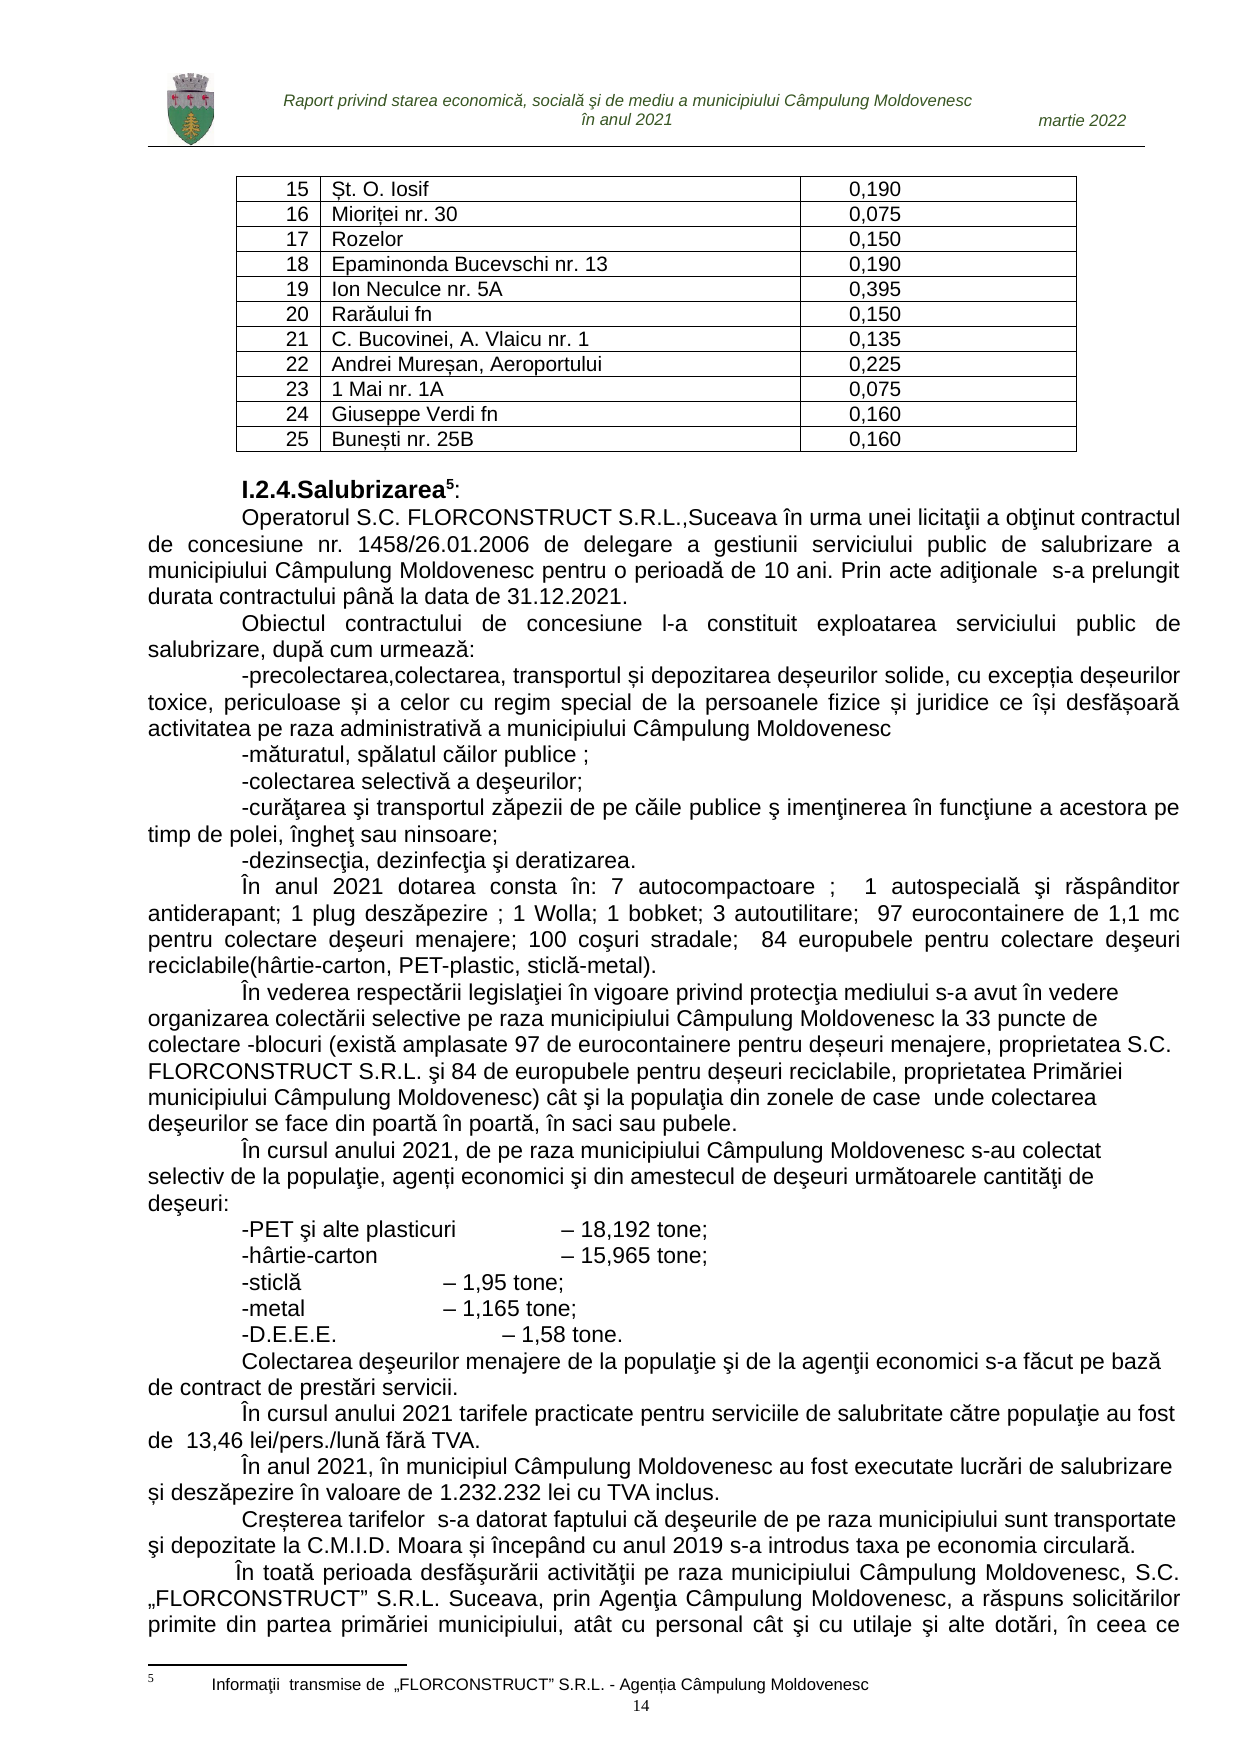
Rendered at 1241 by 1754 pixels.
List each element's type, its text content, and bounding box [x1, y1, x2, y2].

text -metal – 1,165 tone; [148, 1295, 1181, 1321]
text I.2.4.Salubrizarea: [148, 476, 1181, 504]
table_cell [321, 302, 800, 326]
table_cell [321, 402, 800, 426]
text -PET şi alte plasticuri – 18,192 tone; [148, 1216, 1181, 1242]
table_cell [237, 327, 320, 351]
text Obiectul contractului de concesiune l-a constituit exploatarea serviciului public de salubrizare, după cum urmează: [148, 610, 1181, 662]
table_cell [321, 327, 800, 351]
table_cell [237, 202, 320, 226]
text În vederea respectării legislaţiei în vigoare privind protecţia mediului s-a avut în vedere organizarea colectării selective pe raza municipiului Câmpulung Moldovenesc la 33 puncte de colectare -blocuri (există amplasate 97 de eurocontainere pentru deșeuri menajere, proprietatea S.C. FLORCONSTRUCT S.R.L. şi 84 de europubele pentru deșeuri reciclabile, proprietatea Primăriei municipiului Câmpulung Moldovenesc) cât şi la populaţia din zonele de case unde colectarea deşeurilor se face din poartă în poartă, în saci sau pubele. [148, 979, 1181, 1137]
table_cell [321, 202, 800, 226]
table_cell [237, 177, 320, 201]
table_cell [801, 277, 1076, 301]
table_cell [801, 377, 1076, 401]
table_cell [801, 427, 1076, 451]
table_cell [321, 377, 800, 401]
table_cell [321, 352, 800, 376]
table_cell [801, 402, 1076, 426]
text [148, 1558, 1181, 1637]
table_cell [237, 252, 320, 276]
text -sticlă – 1,95 tone; [148, 1268, 1181, 1295]
text Operatorul S.C. FLORCONSTRUCT S.R.L.,Suceava în urma unei licitaţii a obţinut contractul de concesiune nr. 1458/26.01.2006 de delegare a gestiunii serviciului public de salubrizare a municipiului Câmpulung Moldovenesc pentru o perioadă de 10 ani. Prin acte adiţionale s-a prelungit durata contractului până la data de 31.12.2021. [148, 504, 1181, 610]
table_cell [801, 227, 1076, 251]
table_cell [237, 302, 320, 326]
text -colectarea selectivă a deşeurilor; [148, 768, 1181, 794]
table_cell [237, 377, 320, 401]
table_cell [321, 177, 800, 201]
text -măturatul, spălatul căilor publice ; [148, 741, 1181, 768]
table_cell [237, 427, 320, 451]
text -hârtie-carton – 15,965 tone; [148, 1242, 1181, 1268]
text -dezinsecţia, dezinfecţia şi deratizarea. [148, 847, 1181, 873]
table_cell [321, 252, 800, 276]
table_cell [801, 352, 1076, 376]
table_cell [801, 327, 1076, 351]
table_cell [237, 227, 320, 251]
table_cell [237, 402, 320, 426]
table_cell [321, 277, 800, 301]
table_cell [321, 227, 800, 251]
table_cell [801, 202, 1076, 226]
text -D.E.E.E. – 1,58 tone. [148, 1321, 1181, 1348]
text Colectarea deşeurilor menajere de la populaţie şi de la agenţii economici s-a făcut pe bază de contract de prestări servicii. [148, 1348, 1181, 1400]
text -curăţarea şi transportul zăpezii de pe căile publice ş imenţinerea în funcţiune a acestora pe timp de polei, îngheţ sau ninsoare; [148, 794, 1181, 847]
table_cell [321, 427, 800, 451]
text În cursul anului 2021 tarifele practicate pentru serviciile de salubritate către populaţie au fost de 13,46 lei/pers./lună fără TVA. [148, 1400, 1181, 1453]
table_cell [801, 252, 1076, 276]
text În cursul anului 2021, de pe raza municipiului Câmpulung Moldovenesc s-au colectat selectiv de la populaţie, agenți economici şi din amestecul de deşeuri următoarele cantităţi de deşeuri: [148, 1137, 1181, 1216]
text În anul 2021 dotarea consta în: 7 autocompactoare ; 1 autospecială şi răspânditor antiderapant; 1 plug deszăpezire ; 1 Wolla; 1 bobket; 3 autoutilitare; 97 eurocontainere de 1,1 mc pentru colectare deşeuri menajere; 100 coşuri stradale; 84 europubele pentru colectare deşeuri reciclabile(hârtie-carton, PET-plastic, sticlă-metal). [148, 873, 1181, 979]
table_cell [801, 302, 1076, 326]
text În anul 2021, în municipiul Câmpulung Moldovenesc au fost executate lucrări de salubrizare și deszăpezire în valoare de 1.232.232 lei cu TVA inclus. [148, 1453, 1181, 1506]
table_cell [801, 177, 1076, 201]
text -precolectarea,colectarea, transportul și depozitarea deșeurilor solide, cu excepția deșeurilor toxice, periculoase și a celor cu regim special de la persoanele fizice și juridice ce își desfășoară activitatea pe raza administrativă a municipiului Câmpulung Moldovenesc [148, 662, 1181, 741]
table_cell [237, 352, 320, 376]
text Creșterea tarifelor s-a datorat faptului că deşeurile de pe raza municipiului sunt transportate şi depozitate la C.M.I.D. Moara și începând cu anul 2019 s-a introdus taxa pe economia circulară. [148, 1506, 1181, 1558]
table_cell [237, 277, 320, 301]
